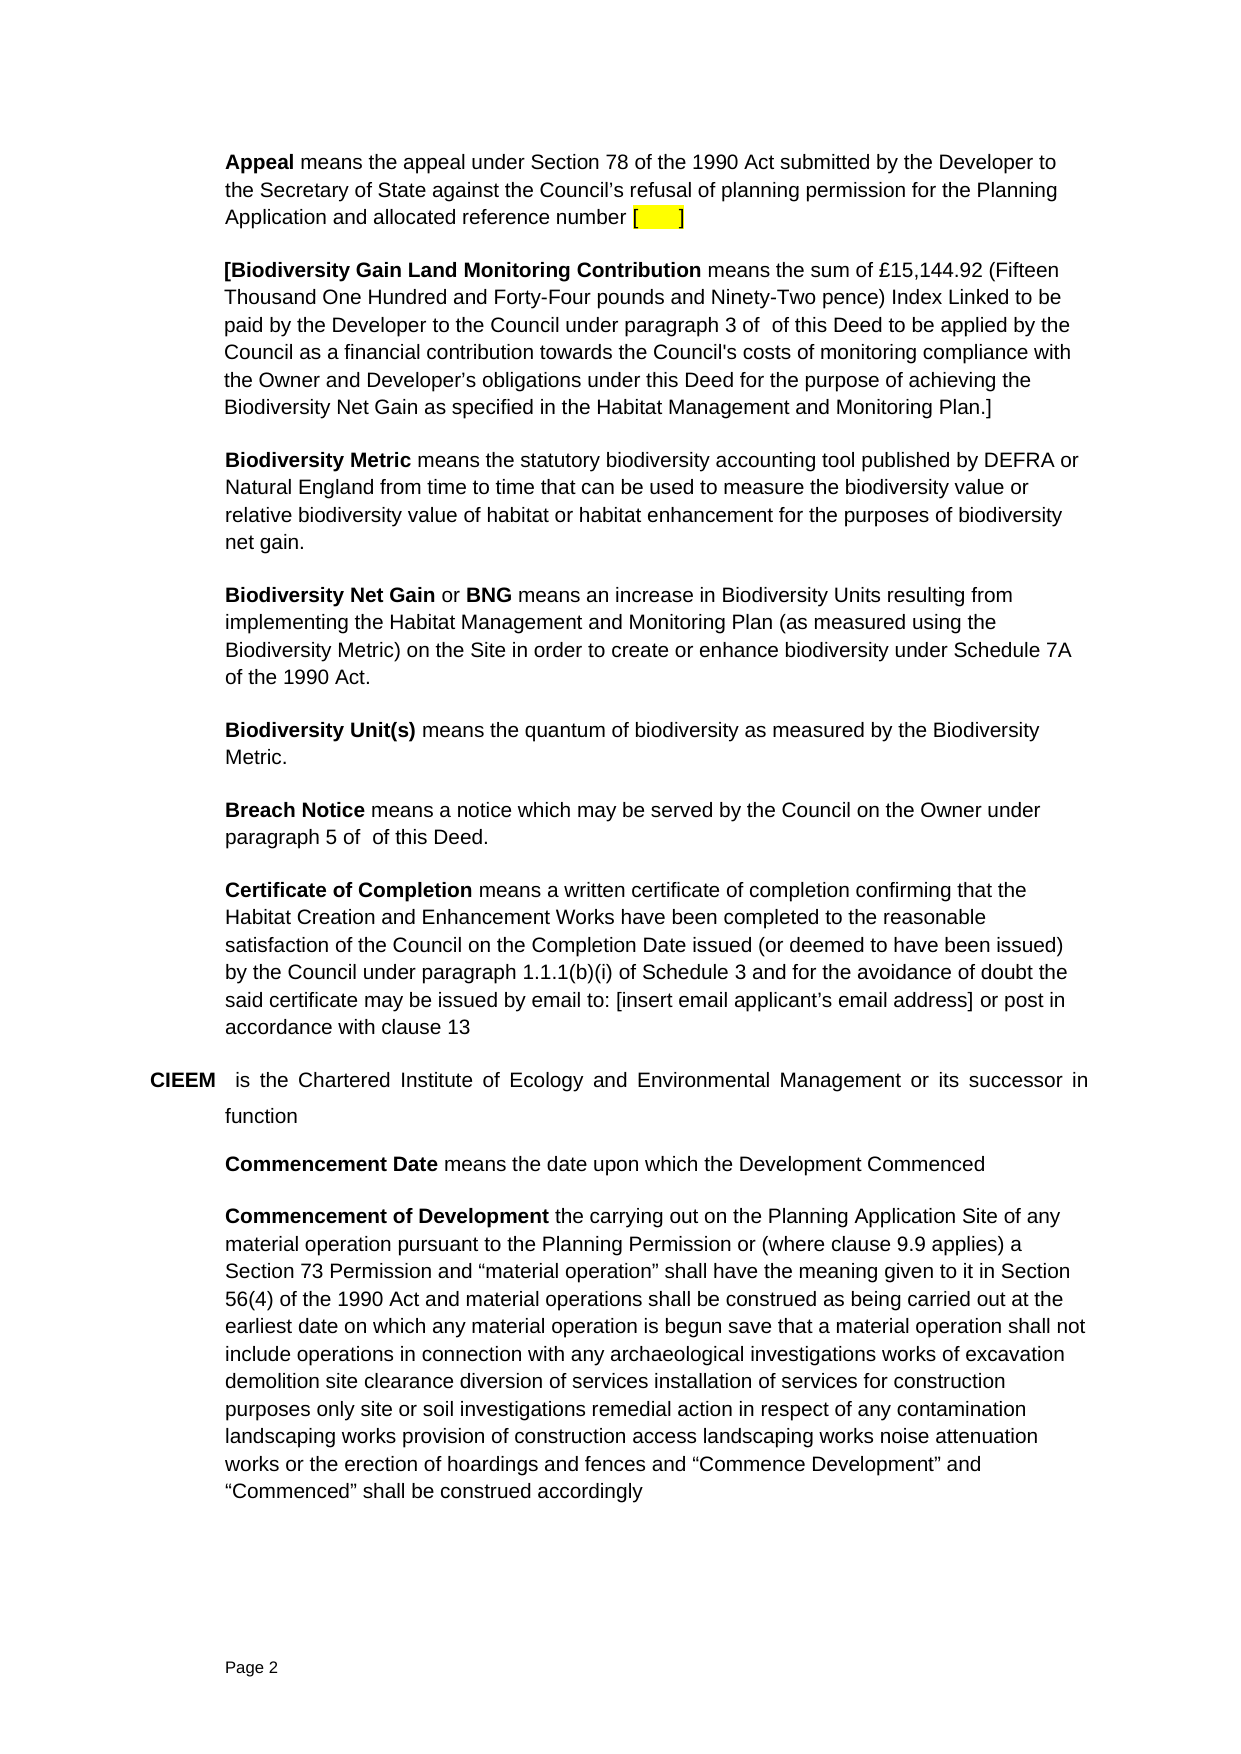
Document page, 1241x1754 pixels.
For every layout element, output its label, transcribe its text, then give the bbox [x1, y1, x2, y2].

text Breach Notice means a notice which may be served by the Council on the Owner under paragraph 5 of Schedule 2 of this Deed. [225, 797, 1090, 849]
text CIEEM is the Chartered Institute of Ecology and Environmental Management or its successor in function [150, 1067, 1090, 1127]
text Commencement of Development the carrying out on the Planning Application Site of any material operation pursuant to the Planning Permission or (where clause 9.9 applies) a Section 73 Permission and “material operation” shall have the meaning given to it in Section 56(4) of the 1990 Act and material operations shall be construed as being carried out at the earliest date on which any material operation is begun save that a material operation shall not include operations in connection with any archaeological investigations works of excavation demolition site clearance diversion of services installation of services for construction purposes only site or soil investigations remedial action in respect of any contamination landscaping works provision of construction access landscaping works noise attenuation works or the erection of hoardings and fences and “Commence Development” and “Commenced” shall be construed accordingly [225, 1204, 1090, 1503]
text Biodiversity Metric means the statutory biodiversity accounting tool published by DEFRA or Natural England from time to time that can be used to measure the biodiversity value or relative biodiversity value of habitat or habitat enhancement for the purposes of biodiversity net gain. [225, 447, 1090, 554]
text Commencement Date means the date upon which the Development Commenced [225, 1152, 1090, 1176]
text Certificate of Completion means a written certificate of completion confirming that the Habitat Creation and Enhancement Works have been completed to the reasonable satisfaction of the Council on the Completion Date issued (or deemed to have been issued) by the Council under paragraph 1.1(b)(i) of Schedule 3 and for the avoidance of doubt the said certificate may be issued by email to: [insert email applicant’s email address] or post in accordance with clause 13 [225, 877, 1090, 1039]
text Appeal means the appeal under Section 78 of the 1990 Act submitted by the Developer to the Secretary of State against the Council’s refusal of planning permission for the Planning Application and allocated reference number [ ] [225, 150, 1090, 229]
text Biodiversity Net Gain or BNG means an increase in Biodiversity Units resulting from implementing the Habitat Management and Monitoring Plan (as measured using the Biodiversity Metric) on the Site in order to create or enhance biodiversity under Schedule 7A of the 1990 Act. [225, 582, 1090, 689]
text [Biodiversity Gain Land Monitoring Contribution means the sum of £15,144.92 (Fifteen Thousand One Hundred and Forty-Four pounds and Ninety-Two pence) Index Linked to be paid by the Developer to the Council under paragraph 3 of Schedule 2 of this Deed to be applied by the Council as a financial contribution towards the Council's costs of monitoring compliance with the Owner and Developer’s obligations under this Deed for the purpose of achieving the Biodiversity Net Gain as specified in the Habitat Management and Monitoring Plan.] [224, 257, 1090, 419]
text Biodiversity Unit(s) means the quantum of biodiversity as measured by the Biodiversity Metric. [225, 717, 1090, 769]
